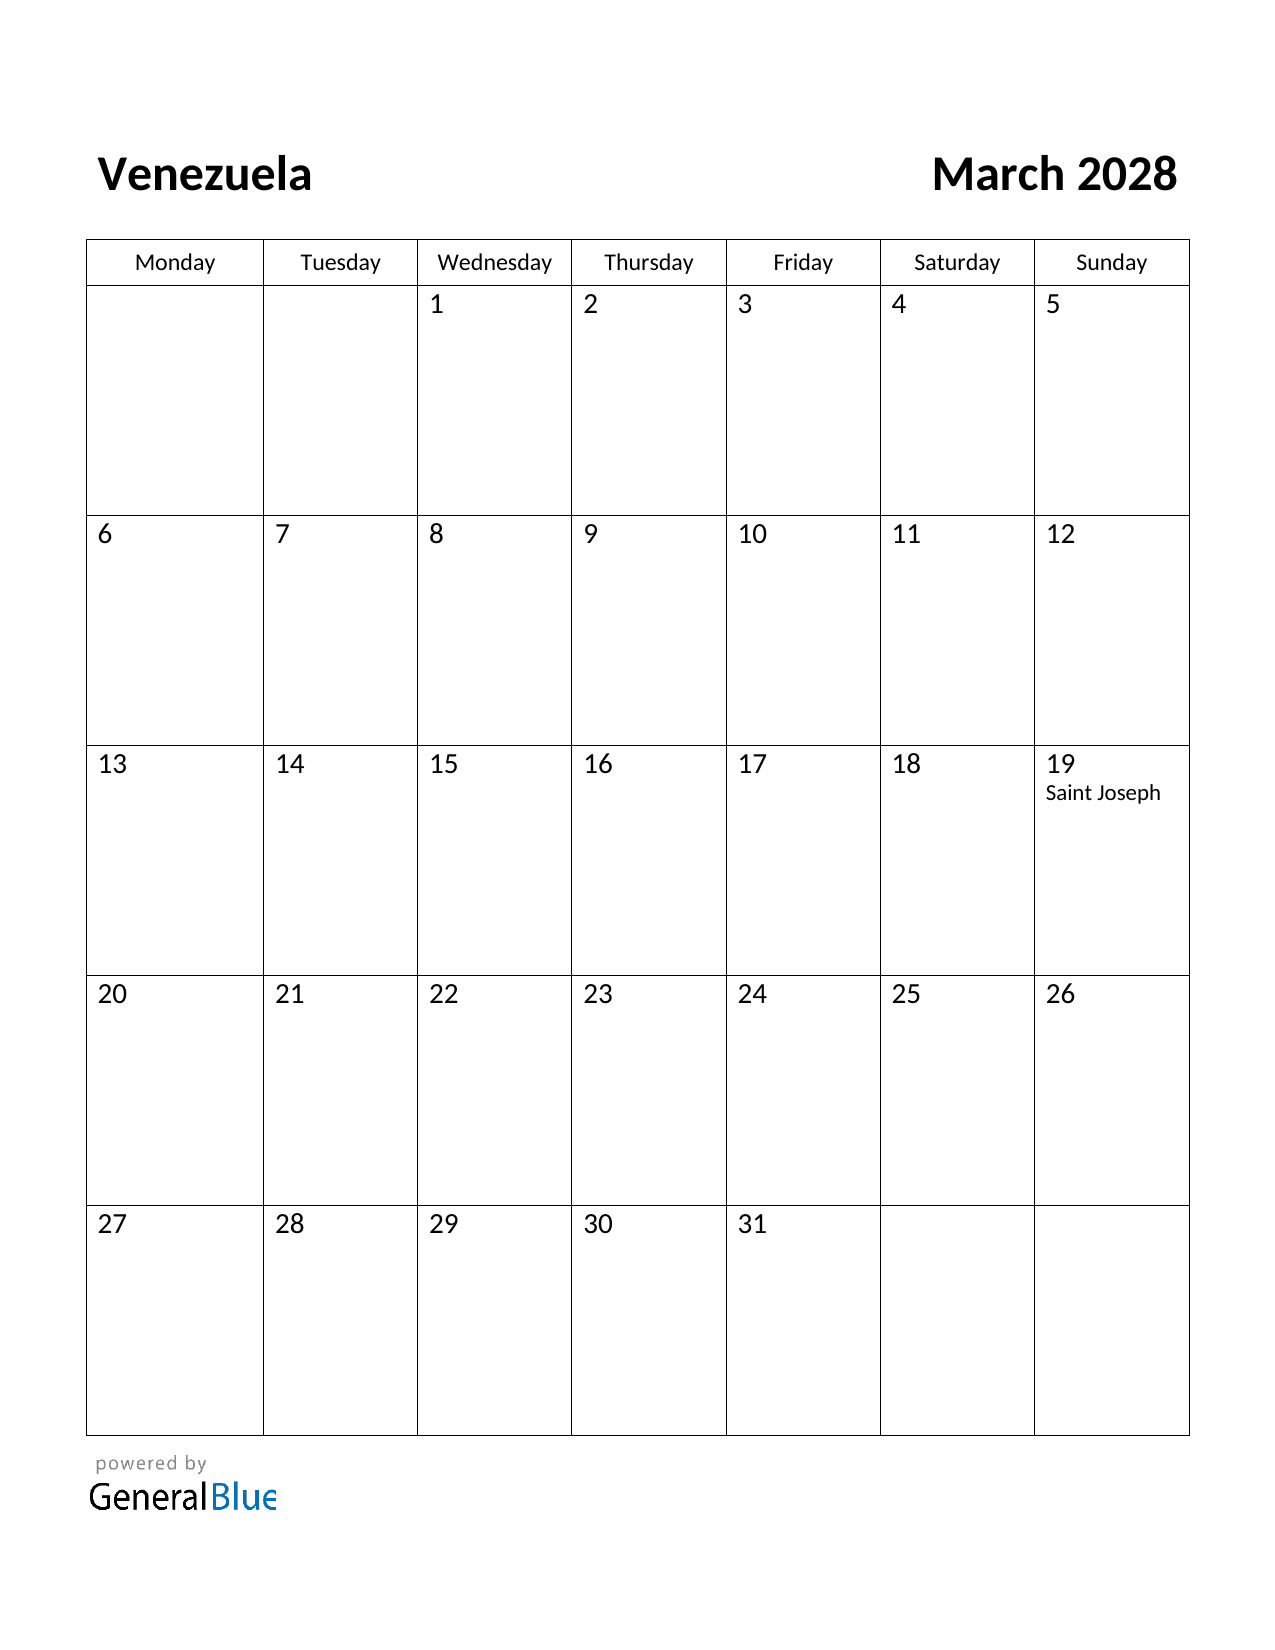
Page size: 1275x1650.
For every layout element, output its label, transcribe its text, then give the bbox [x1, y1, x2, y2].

table_cell 6 [87, 516, 263, 548]
table_cell [87, 318, 263, 514]
table_cell 7 [264, 516, 417, 548]
table_cell Tuesday [264, 240, 417, 284]
table_cell 31 [727, 1206, 880, 1238]
table_cell [86, 1436, 1189, 1534]
table_cell 15 [418, 746, 571, 778]
table_cell 26 [1035, 976, 1189, 1008]
table_cell 10 [727, 516, 880, 548]
table_cell Sunday [1035, 240, 1189, 284]
table_cell [881, 778, 1034, 974]
table_cell [881, 1008, 1034, 1204]
table_cell [87, 548, 263, 744]
table_cell [881, 1206, 1034, 1238]
table_cell 24 [727, 976, 880, 1008]
table_cell 25 [881, 976, 1034, 1008]
table_cell [264, 548, 417, 744]
table_cell Monday [87, 240, 263, 284]
table_cell [881, 548, 1034, 744]
table_cell 30 [572, 1206, 726, 1238]
table_cell 17 [727, 746, 880, 778]
table_cell [727, 318, 880, 514]
table_cell [1035, 1008, 1189, 1204]
table_cell Friday [727, 240, 880, 284]
table_cell [418, 318, 571, 514]
table_cell 9 [572, 516, 726, 548]
table_cell [727, 778, 880, 974]
table_cell [87, 1238, 263, 1434]
table_cell [264, 318, 417, 514]
table_cell 2 [572, 286, 726, 318]
picture [88, 1452, 276, 1515]
table_cell Saturday [881, 240, 1034, 284]
table_cell [264, 1008, 417, 1204]
table_cell [418, 548, 571, 744]
table_cell [1035, 1238, 1189, 1434]
table_cell [572, 1008, 726, 1204]
table_cell 8 [418, 516, 571, 548]
table_cell [264, 286, 417, 318]
table_cell [1035, 548, 1189, 744]
table_cell 18 [881, 746, 1034, 778]
table_cell 14 [264, 746, 417, 778]
table_cell [881, 1238, 1034, 1434]
table_cell 13 [87, 746, 263, 778]
table_cell [881, 318, 1034, 514]
table_cell [1035, 318, 1189, 514]
table_cell [87, 778, 263, 974]
table_cell [572, 548, 726, 744]
table_header March 2028 [572, 105, 1189, 239]
table_cell [727, 548, 880, 744]
table_cell [264, 1238, 417, 1434]
table_cell 11 [881, 516, 1034, 548]
table_cell 12 [1035, 516, 1189, 548]
table_cell 29 [418, 1206, 571, 1238]
table_cell 5 [1035, 286, 1189, 318]
table_cell [572, 318, 726, 514]
table_header Venezuela [86, 105, 572, 239]
table_cell [1035, 1206, 1189, 1238]
table_cell [87, 1008, 263, 1204]
table_cell 4 [881, 286, 1034, 318]
table_cell Thursday [572, 240, 726, 284]
table_cell 1 [418, 286, 571, 318]
table_cell [727, 1238, 880, 1434]
table_cell 19 [1035, 746, 1189, 778]
table_cell 27 [87, 1206, 263, 1238]
table_cell 20 [87, 976, 263, 1008]
table_cell [418, 778, 571, 974]
table_cell Saint Joseph [1035, 778, 1189, 974]
table_cell [418, 1238, 571, 1434]
table_cell 21 [264, 976, 417, 1008]
table_cell [418, 1008, 571, 1204]
table_cell [264, 778, 417, 974]
table_cell 22 [418, 976, 571, 1008]
table_cell Wednesday [418, 240, 571, 284]
table_cell [727, 1008, 880, 1204]
table_cell 16 [572, 746, 726, 778]
table_cell 3 [727, 286, 880, 318]
table_cell [572, 1238, 726, 1434]
table_cell 23 [572, 976, 726, 1008]
table_cell [87, 286, 263, 318]
table_cell [572, 778, 726, 974]
table_cell 28 [264, 1206, 417, 1238]
